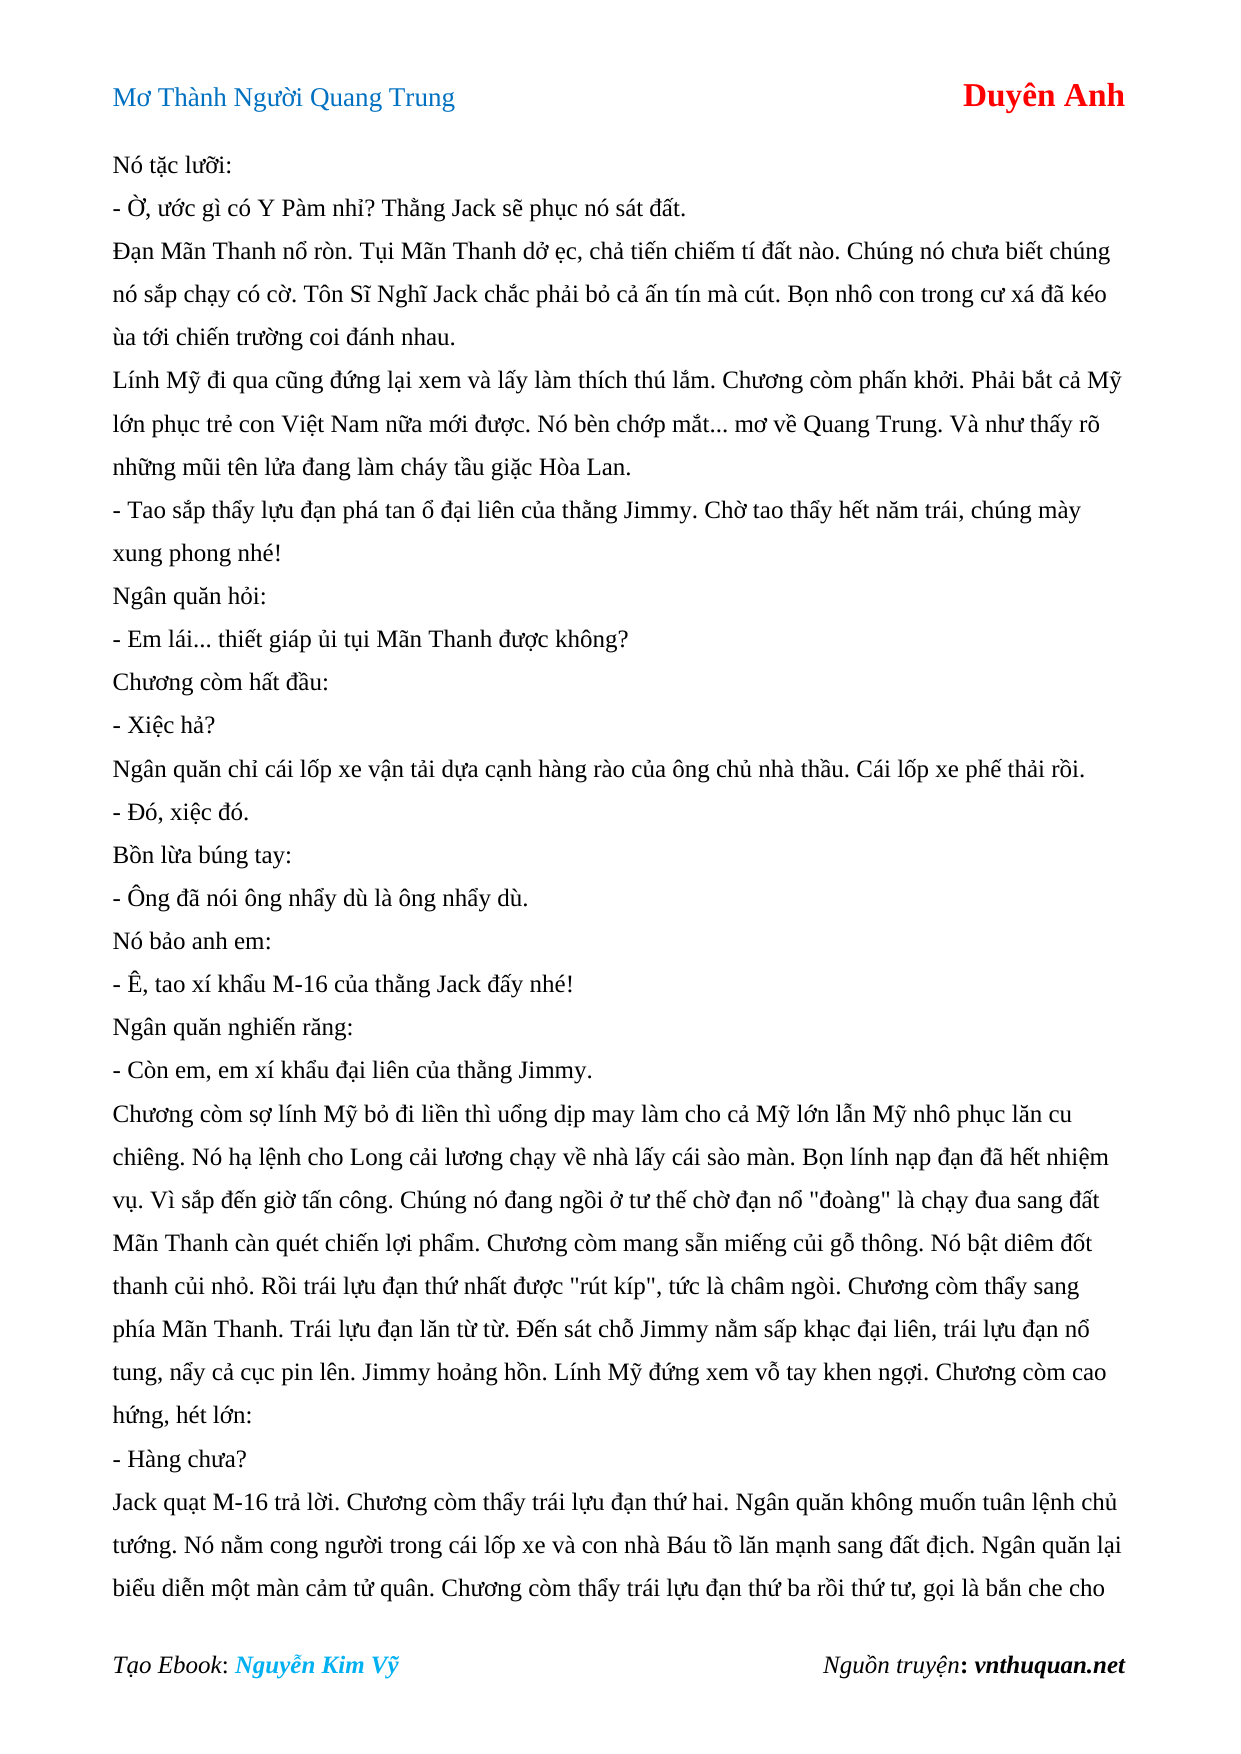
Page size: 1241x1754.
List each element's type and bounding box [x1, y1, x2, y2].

text [112, 150, 1128, 1602]
